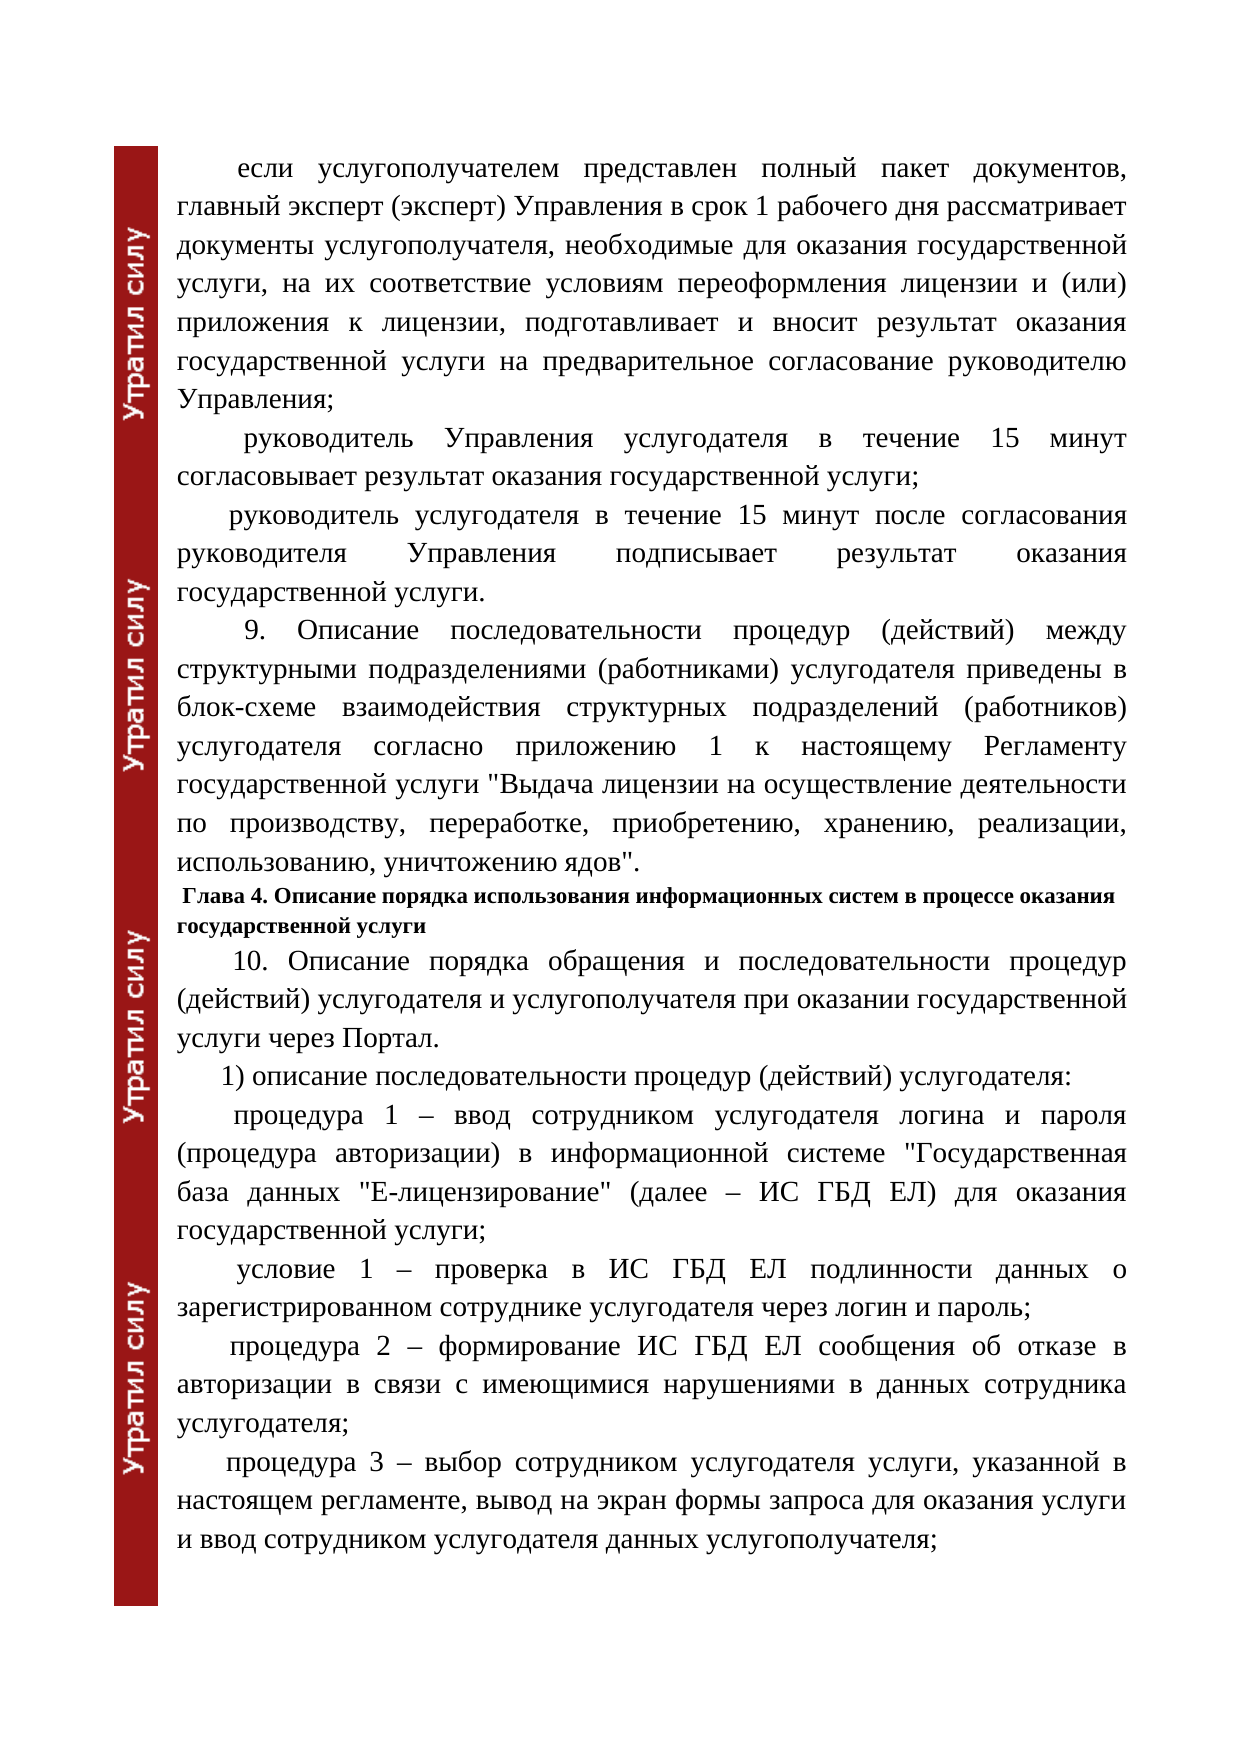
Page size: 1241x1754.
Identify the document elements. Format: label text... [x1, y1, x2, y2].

picture [114, 1323, 158, 1328]
picture [114, 877, 158, 882]
text если услугополучателем представлен полный пакет документов, главный эксперт (эксперт) Управления в срок 1 рабочего дня рассматривает документы услугополучателя, необходимые для оказания государственной услуги, на их соответствие условиям переоформления лицензии и (или) приложения к лицензии, подготавливает и вносит результат оказания государственной услуги на предварительное согласование руководителю Управления; [112, 150, 1128, 415]
picture [114, 1092, 158, 1097]
text условие 1 – проверка в ИС ГБД ЕЛ подлинности данных о зарегистрированном сотруднике услугодателя через логин и пароль; [112, 1251, 1128, 1323]
picture [114, 1246, 158, 1251]
picture [114, 415, 158, 420]
picture [114, 1439, 158, 1444]
picture [114, 1554, 158, 1606]
picture [114, 146, 158, 150]
picture [114, 1053, 158, 1058]
text процедура 1 – ввод сотрудником услугодателя логина и пароля (процедура авторизации) в информационной системе "Государственная база данных "Е-лицензирование" (далее – ИС ГБД ЕЛ) для оказания государственной услуги; [112, 1097, 1128, 1246]
picture [114, 607, 158, 612]
text 10. Описание порядка обращения и последовательности процедур (действий) услугодателя и услугополучателя при оказании государственной услуги через Портал. [112, 943, 1128, 1053]
text процедура 2 – формирование ИС ГБД ЕЛ сообщения об отказе в авторизации в связи с имеющимися нарушениями в данных сотрудника услугодателя; [112, 1328, 1128, 1439]
picture [114, 492, 158, 497]
text процедура 3 – выбор сотрудником услугодателя услуги, указанной в настоящем регламенте, вывод на экран формы запроса для оказания услуги и ввод сотрудником услугодателя данных услугополучателя; [112, 1444, 1128, 1554]
picture [114, 939, 158, 943]
text руководитель услугодателя в течение 15 минут после согласования руководителя Управления подписывает результат оказания государственной услуги. [112, 497, 1128, 607]
text Глава 4. Описание порядка использования информационных систем в процессе оказания государственной услуги [112, 882, 1128, 939]
text руководитель Управления услугодателя в течение 15 минут согласовывает результат оказания государственной услуги; [112, 420, 1128, 492]
text 1) описание последовательности процедур (действий) услугодателя: [112, 1058, 1128, 1092]
text 9. Описание последовательности процедур (действий) между структурными подразделениями (работниками) услугодателя приведены в блок-схеме взаимодействия структурных подразделений (работников) услугодателя согласно приложению 1 к настоящему Регламенту государственной услуги "Выдача лицензии на осуществление деятельности по производству, переработке, приобретению, хранению, реализации, использованию, уничтожению ядов". [112, 612, 1128, 877]
